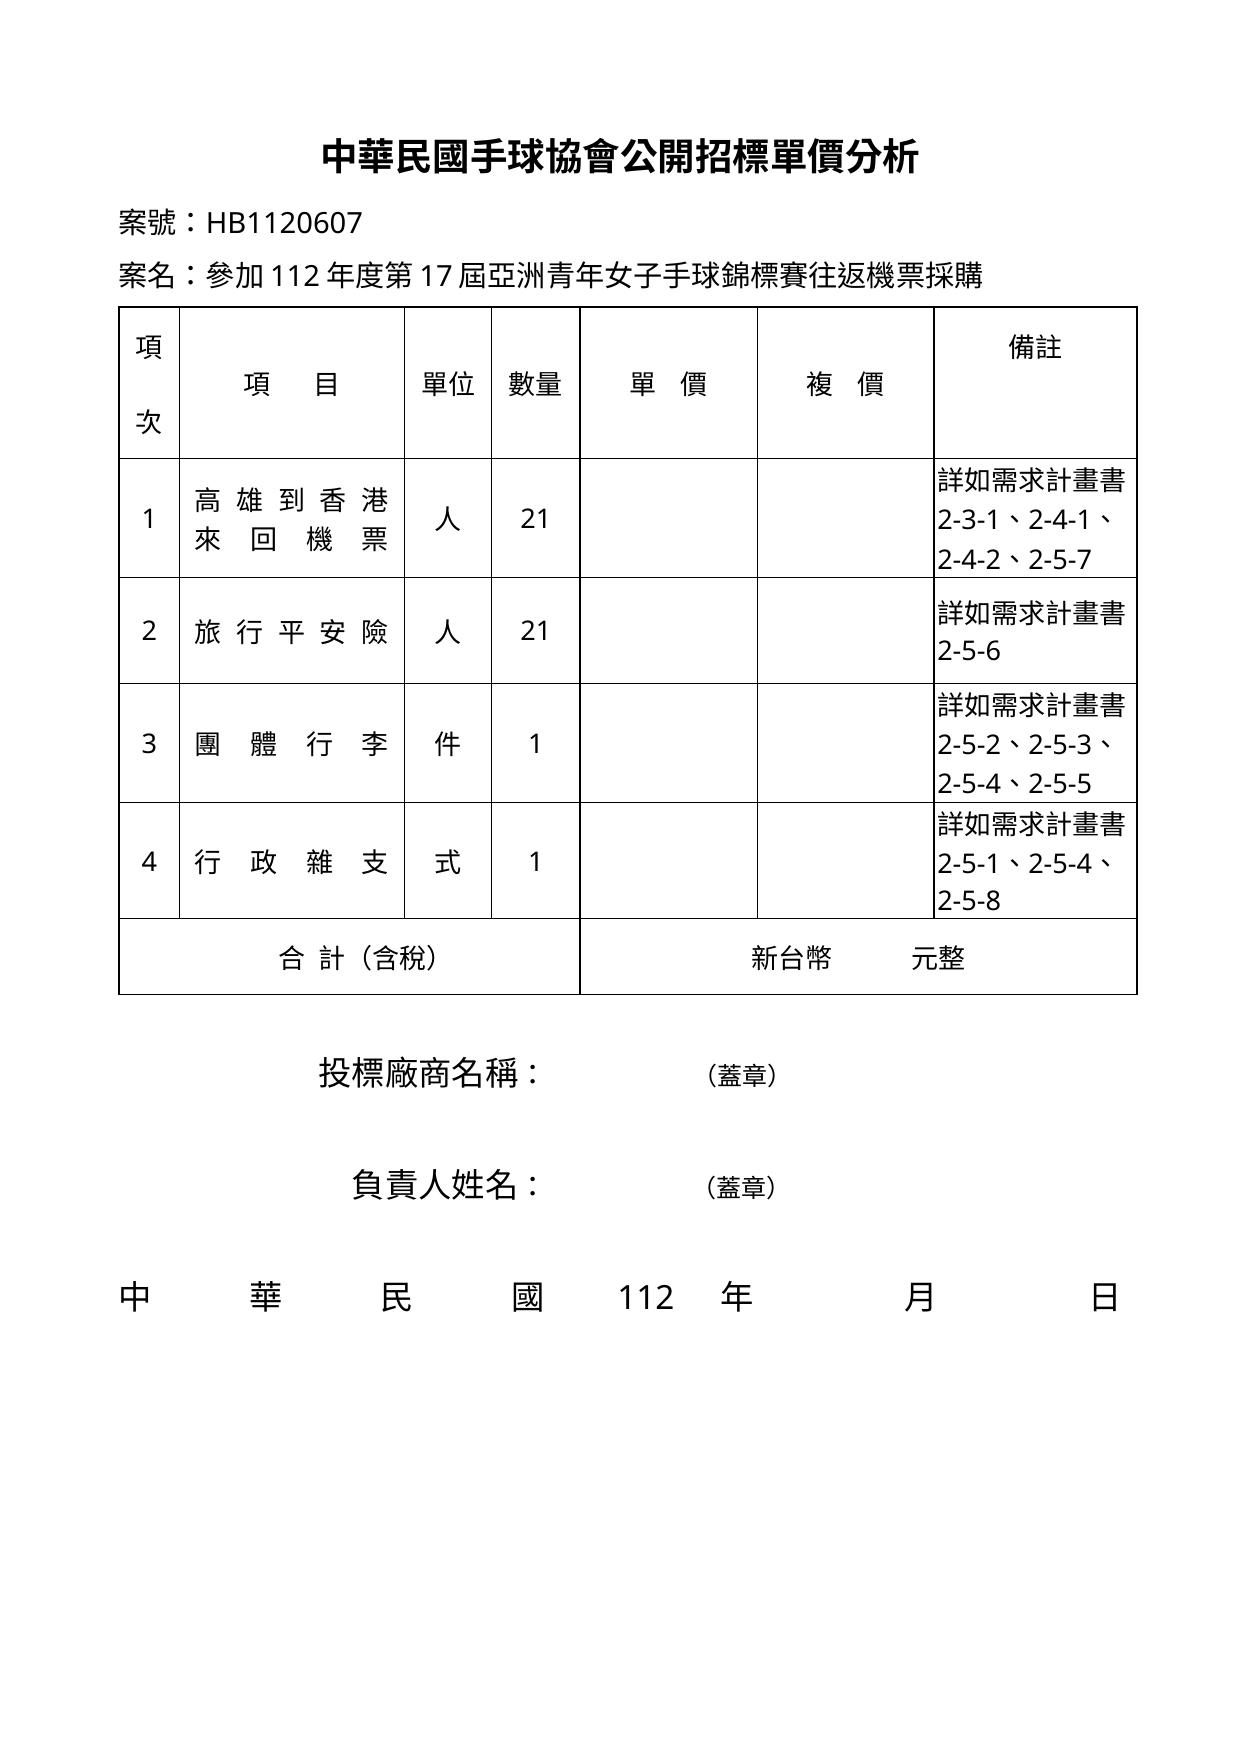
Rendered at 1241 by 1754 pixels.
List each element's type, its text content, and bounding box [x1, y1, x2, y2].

text 負責人姓名： （蓋章） [118, 1145, 1122, 1220]
table_cell 詳如需求計畫書 2-5-2、2-5-3、 2-5-4、2-5-5 [935, 684, 1136, 802]
table_cell 1 [120, 459, 179, 577]
table_cell 人 [405, 578, 491, 683]
table_header 單 價 [581, 308, 757, 458]
table_cell [581, 578, 757, 683]
table_cell 合 計（含稅） [120, 919, 579, 994]
table_cell 行政雜支 [180, 803, 404, 918]
table_cell 21 [492, 578, 579, 683]
table_header 單位 [405, 308, 491, 458]
table_cell 詳如需求計畫書 2-5-1、2-5-4、 2-5-8 [935, 803, 1136, 918]
table_cell 高雄到香港 來回機票 [180, 459, 404, 577]
table_cell 2 [120, 578, 179, 683]
table_cell [581, 684, 757, 802]
table_header 項 目 [180, 308, 404, 458]
text 中 華 民 國 112 年 月 日 [118, 1258, 1122, 1333]
table_header 備註 [935, 308, 1136, 458]
table_cell [581, 803, 757, 918]
table_cell 旅行平安險 [180, 578, 404, 683]
table_cell 21 [492, 459, 579, 577]
table_header 項次 [120, 308, 179, 458]
table_cell [758, 578, 933, 683]
table_cell 件 [405, 684, 491, 802]
table_header 數量 [492, 308, 579, 458]
table_cell 1 [492, 803, 579, 918]
table_cell 人 [405, 459, 491, 577]
table_cell 1 [492, 684, 579, 802]
table_cell [758, 459, 933, 577]
table_cell [581, 459, 757, 577]
table_cell [758, 684, 933, 802]
text 投標廠商名稱： （蓋章） [118, 1033, 1122, 1108]
table_cell 3 [120, 684, 179, 802]
table_cell 式 [405, 803, 491, 918]
table_cell 詳如需求計畫書 2-3-1、2-4-1、 2-4-2、2-5-7 [935, 459, 1136, 577]
table_cell 4 [120, 803, 179, 918]
text 案號：HB1120607 [118, 200, 1122, 242]
text 中華民國手球協會公開招標單價分析 [118, 127, 1122, 181]
table_cell 詳如需求計畫書 2-5-6 [935, 578, 1136, 683]
table_cell 團體行李 [180, 684, 404, 802]
table_cell 新台幣 元整 [581, 919, 1136, 994]
text 案名：參加112年度第17屆亞洲青年女子手球錦標賽往返機票採購 [118, 253, 1122, 295]
table_cell [758, 803, 933, 918]
table_header 複 價 [758, 308, 933, 458]
